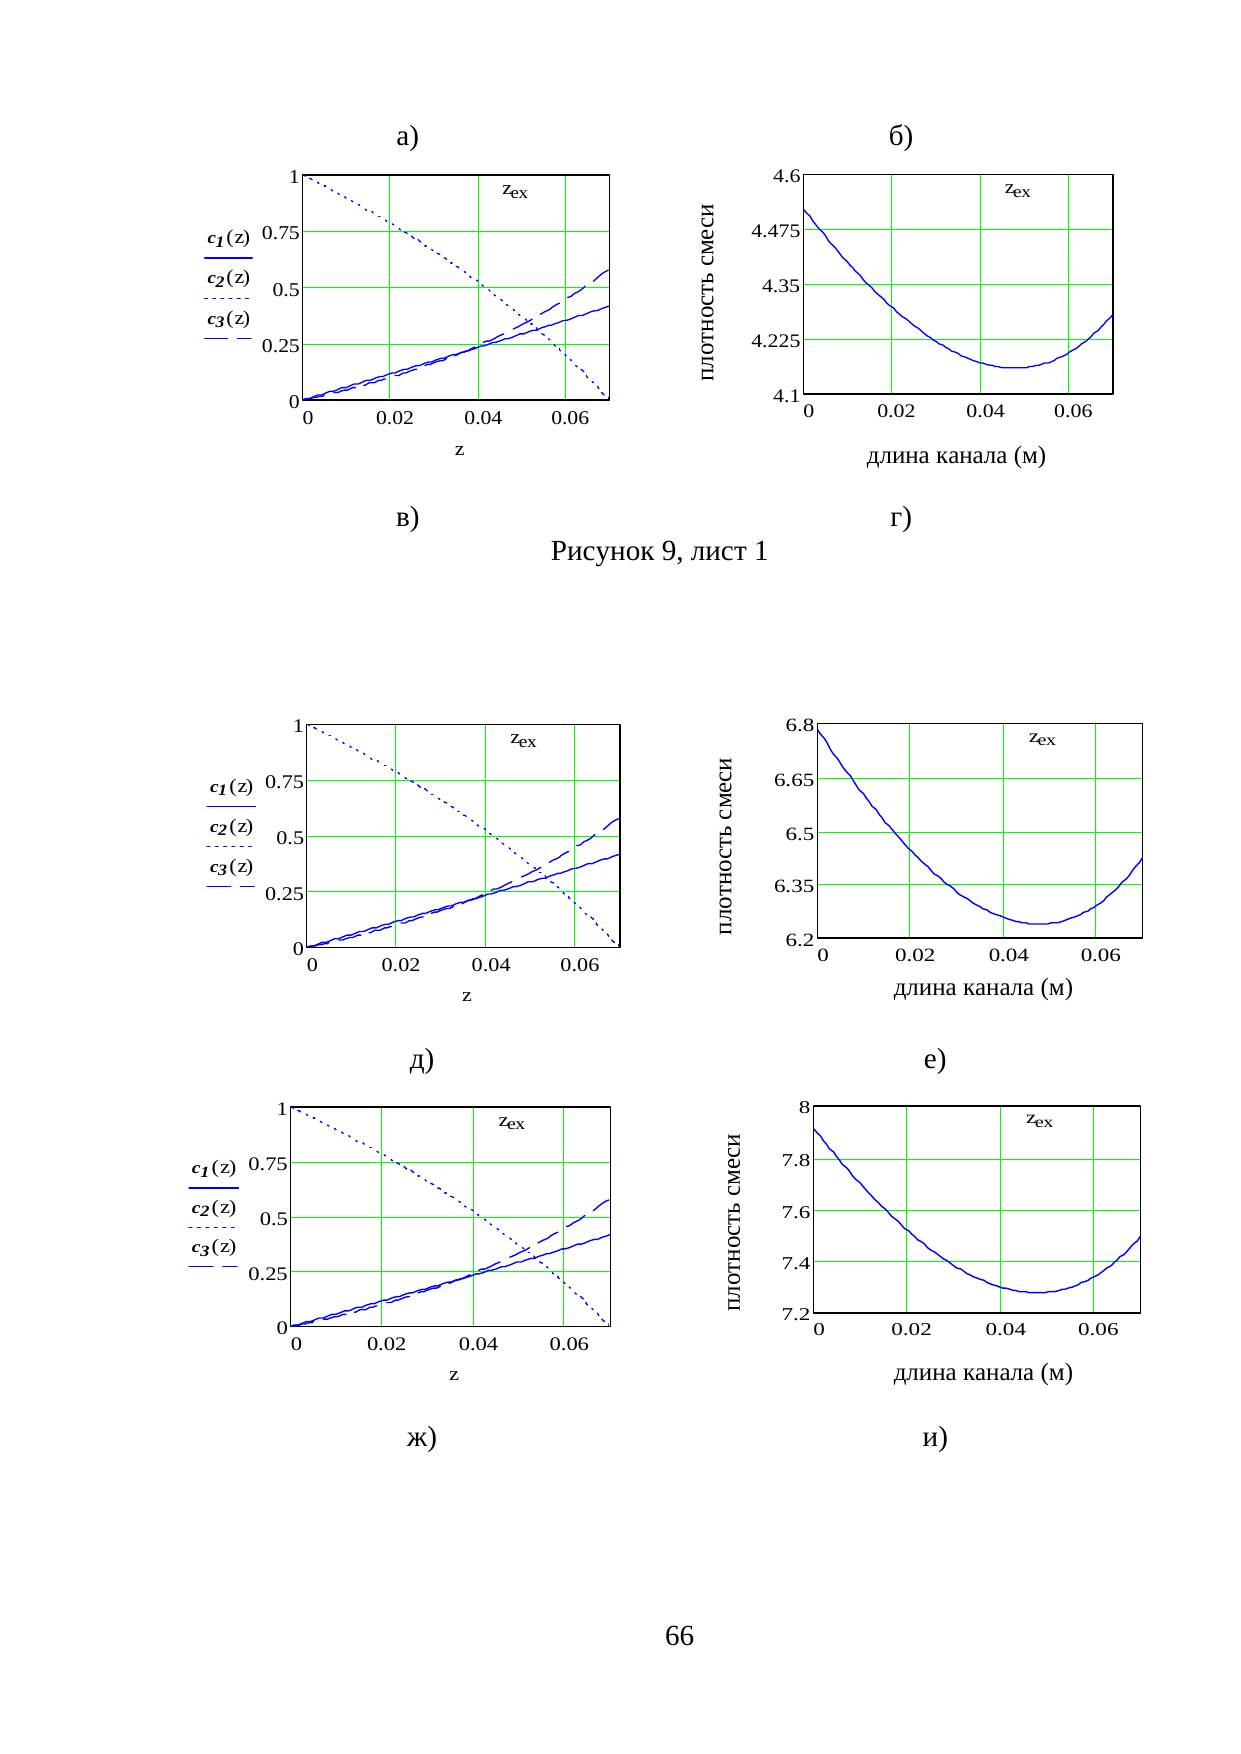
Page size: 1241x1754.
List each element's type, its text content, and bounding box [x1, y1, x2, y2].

table_cell в) [166, 499, 649, 533]
table_cell д) [166, 1041, 678, 1075]
table_header [678, 700, 1192, 1041]
table_cell [649, 152, 1153, 499]
table_cell [166, 1075, 678, 1419]
table_cell е) [678, 1041, 1192, 1075]
table_header [166, 700, 678, 1041]
table_cell и) [678, 1419, 1192, 1453]
table_cell [678, 1075, 1192, 1419]
table_cell г) [649, 499, 1153, 533]
table_cell а) [166, 118, 649, 152]
table_cell Рисунок 9, лист 1 [166, 533, 1153, 566]
table_cell б) [649, 118, 1153, 152]
table_cell [166, 152, 649, 499]
table_cell ж) [166, 1419, 678, 1453]
